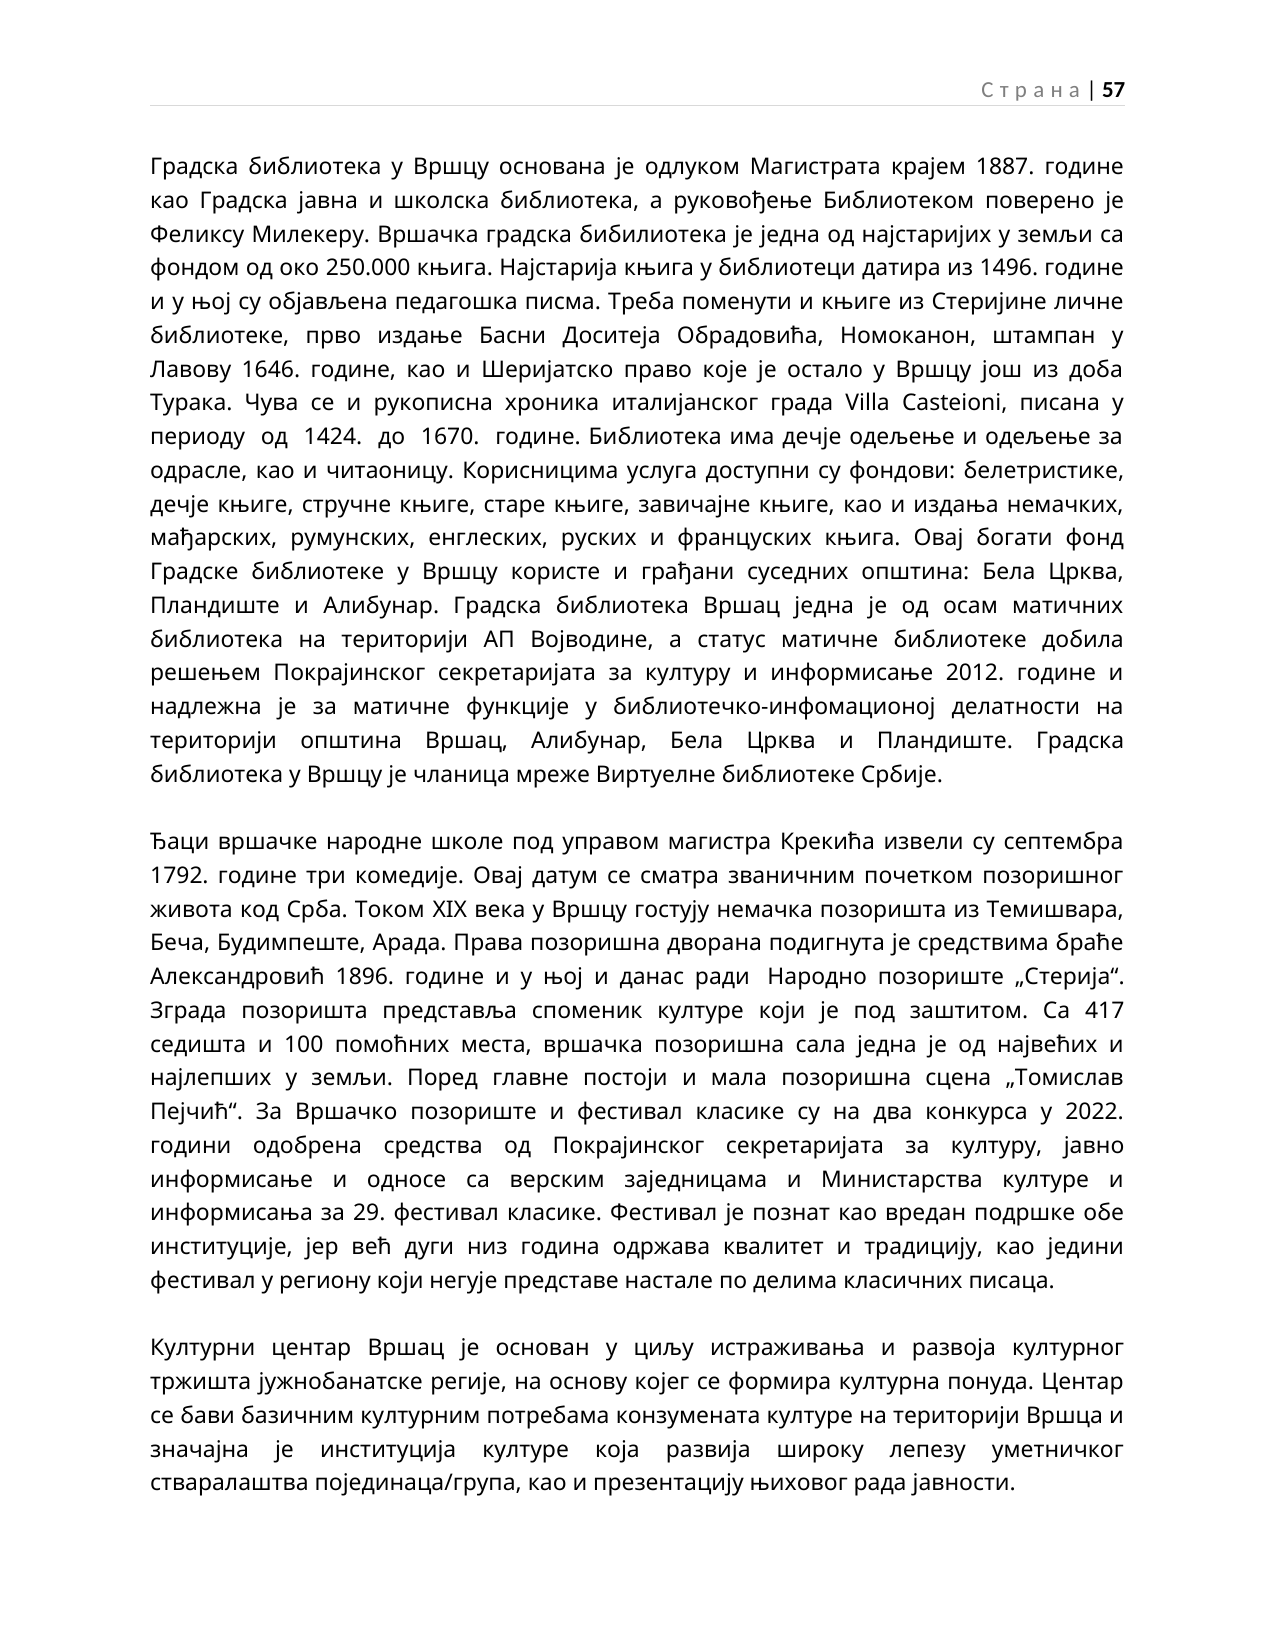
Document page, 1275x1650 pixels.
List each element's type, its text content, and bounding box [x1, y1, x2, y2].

text Културни центар Вршац је основан у циљу истраживања и развоја културног тржишта јужнобанатске регије, на основу којег се формира културна понуда. Центар се бави базичним културним потребама конзумената културе на територији Вршца и значајна је институција културе која развија широку лепезу уметничког стваралаштва појединаца/група, као и презентацију њиховог рада јавности. [150, 1331, 1125, 1497]
text Ђаци вршачке народне школе под управом магистра Крекића извели су септембра 1792. године три комедије. Овај датум се сматра званичним почетком позоришног живота код Срба. Током XIX века у Вршцу гостују немачка позоришта из Темишвара, Беча, Будимпеште, Арада. Права позоришна дворана подигнута је средствима браће Александровић 1896. године и у њој и данас ради Народно позориште „Стерија“. Зграда позоришта представља споменик културе који је под заштитом. Са 417 седишта и 100 помоћних места, вршачка позоришна сала једна је од највећих и најлепших у земљи. Поред главне постоји и мала позоришна сцена „Томислав Пејчић“. За Вршачко позориште и фестивал класике су на два конкурса у 2022. години одобрена средства од Покрајинског секретаријата за културу, јавно информисање и односе са верским заједницама и Министарства културе и информисања за 29. фестивал класике. Фестивал је познат као вредан подршке обе институције, јер већ дуги низ година одржава квалитет и традицију, као једини фестивал у региону који негује представе настале по делима класичних писаца. [150, 825, 1125, 1295]
text Градска библиотека у Вршцу основана jе одлуком Магистрата краjем 1887. године као Градска jавна и школска библиотека, а руковођење Библиотеком поверено је Феликсу Милекеру. Вршачка градска бибилиотека је једна од најстаријих у земљи са фондом од око 250.000 књига. Најстарија књига у библиотеци датира из 1496. године и у њој су објављена педагошка писма. Треба поменути и књиге из Стеријине личне библиотеке, прво издање Басни Доситеја Обрадовића, Номоканон, штампан у Лавову 1646. године, као и Шеријатско право које је остало у Вршцу још из доба Турака. Чува се и рукописна хроника италијанског града Villa Casteioni, писана у периоду од 1424. до 1670. године. Библиотека има дечје одељење и одељење за одрасле, као и читаоницу. Корисницима услуга доступни су фондови: белетристике, дечје књиге, стручне књиге, старе књиге, завичајне књиге, као и издања немачких, мађарских, румунских, енглеских, руских и француских књига. Овај богати фонд Градске библиотеке у Вршцу користе и грађани суседних општина: Бела Црква, Пландиште и Алибунар. Градска библиотека Вршац једна је од осам матичних библиотека на територији АП Војводине, а статус матичне библиотеке добила решењем Покрајинског секретаријата за културу и информисање 2012. године и надлежна је за матичне функције у библиотечко-инфомационој делатности на територији општина Вршац, Алибунар, Бела Црква и Пландиште. Градска библиотека у Вршцу је чланица мреже Виртуелне библиотеке Србије. [150, 150, 1125, 789]
